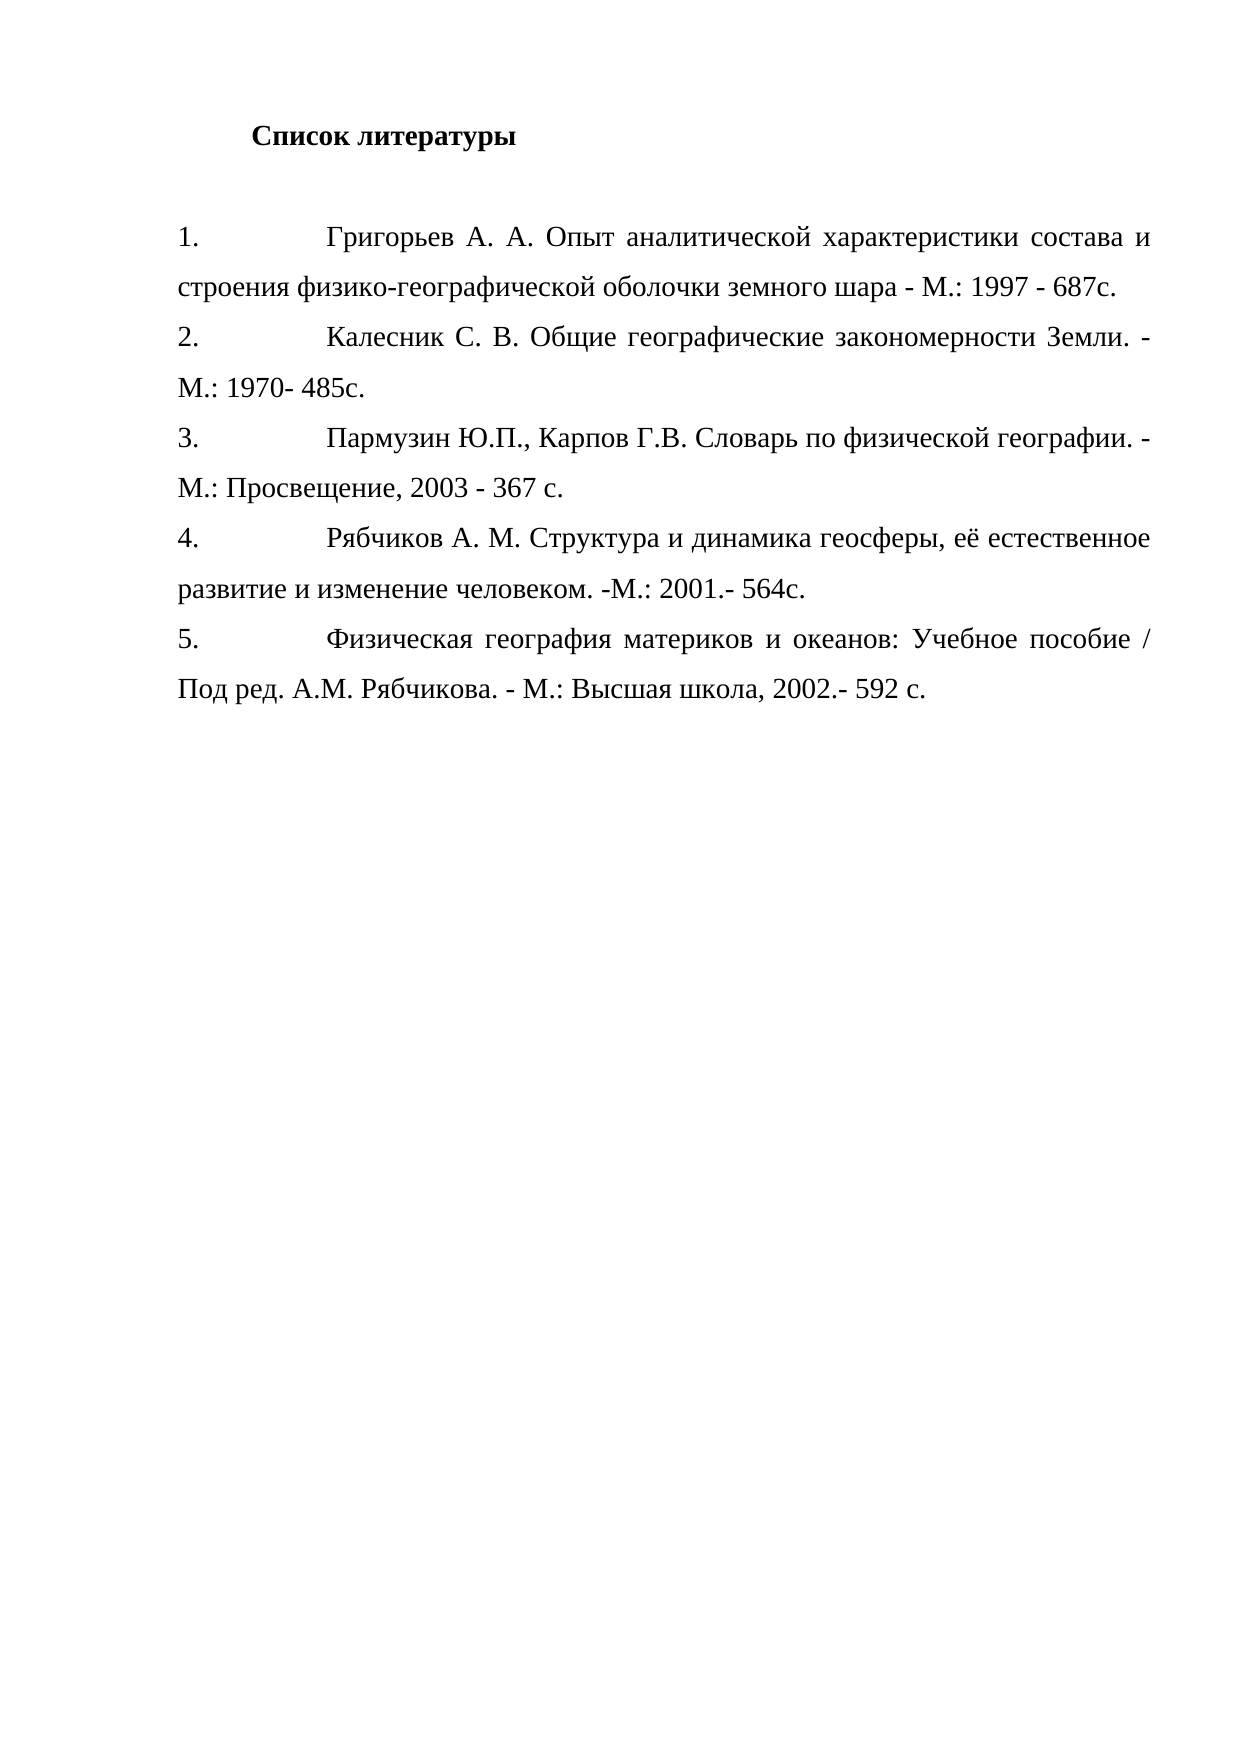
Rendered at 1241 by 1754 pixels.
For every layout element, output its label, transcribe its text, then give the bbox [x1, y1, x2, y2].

list Рябчиков А. М. Структура и динамика геосферы, её естественное развитие и изменение человеком. -М.: 2001.- 564с. [177, 521, 1152, 604]
list Калесник С. В. Общие географические закономерности Земли. - М.: 1970- 485с. [177, 319, 1152, 403]
list Григорьев А. А. Опыт аналитической характеристики состава и строения физико-географической оболочки земного шара - М.: 1997 - 687с. [177, 219, 1152, 303]
list Физическая география материков и океанов: Учебное пособие / Под ред. А.М. Рябчикова. - М.: Высшая школа, 2002.- 592 с. [177, 621, 1152, 705]
list Пармузин Ю.П., Карпов Г.В. Словарь по физической географии. - М.: Просвещение, 2003 - 367 с. [177, 420, 1152, 504]
text Список литературы [177, 118, 1152, 152]
